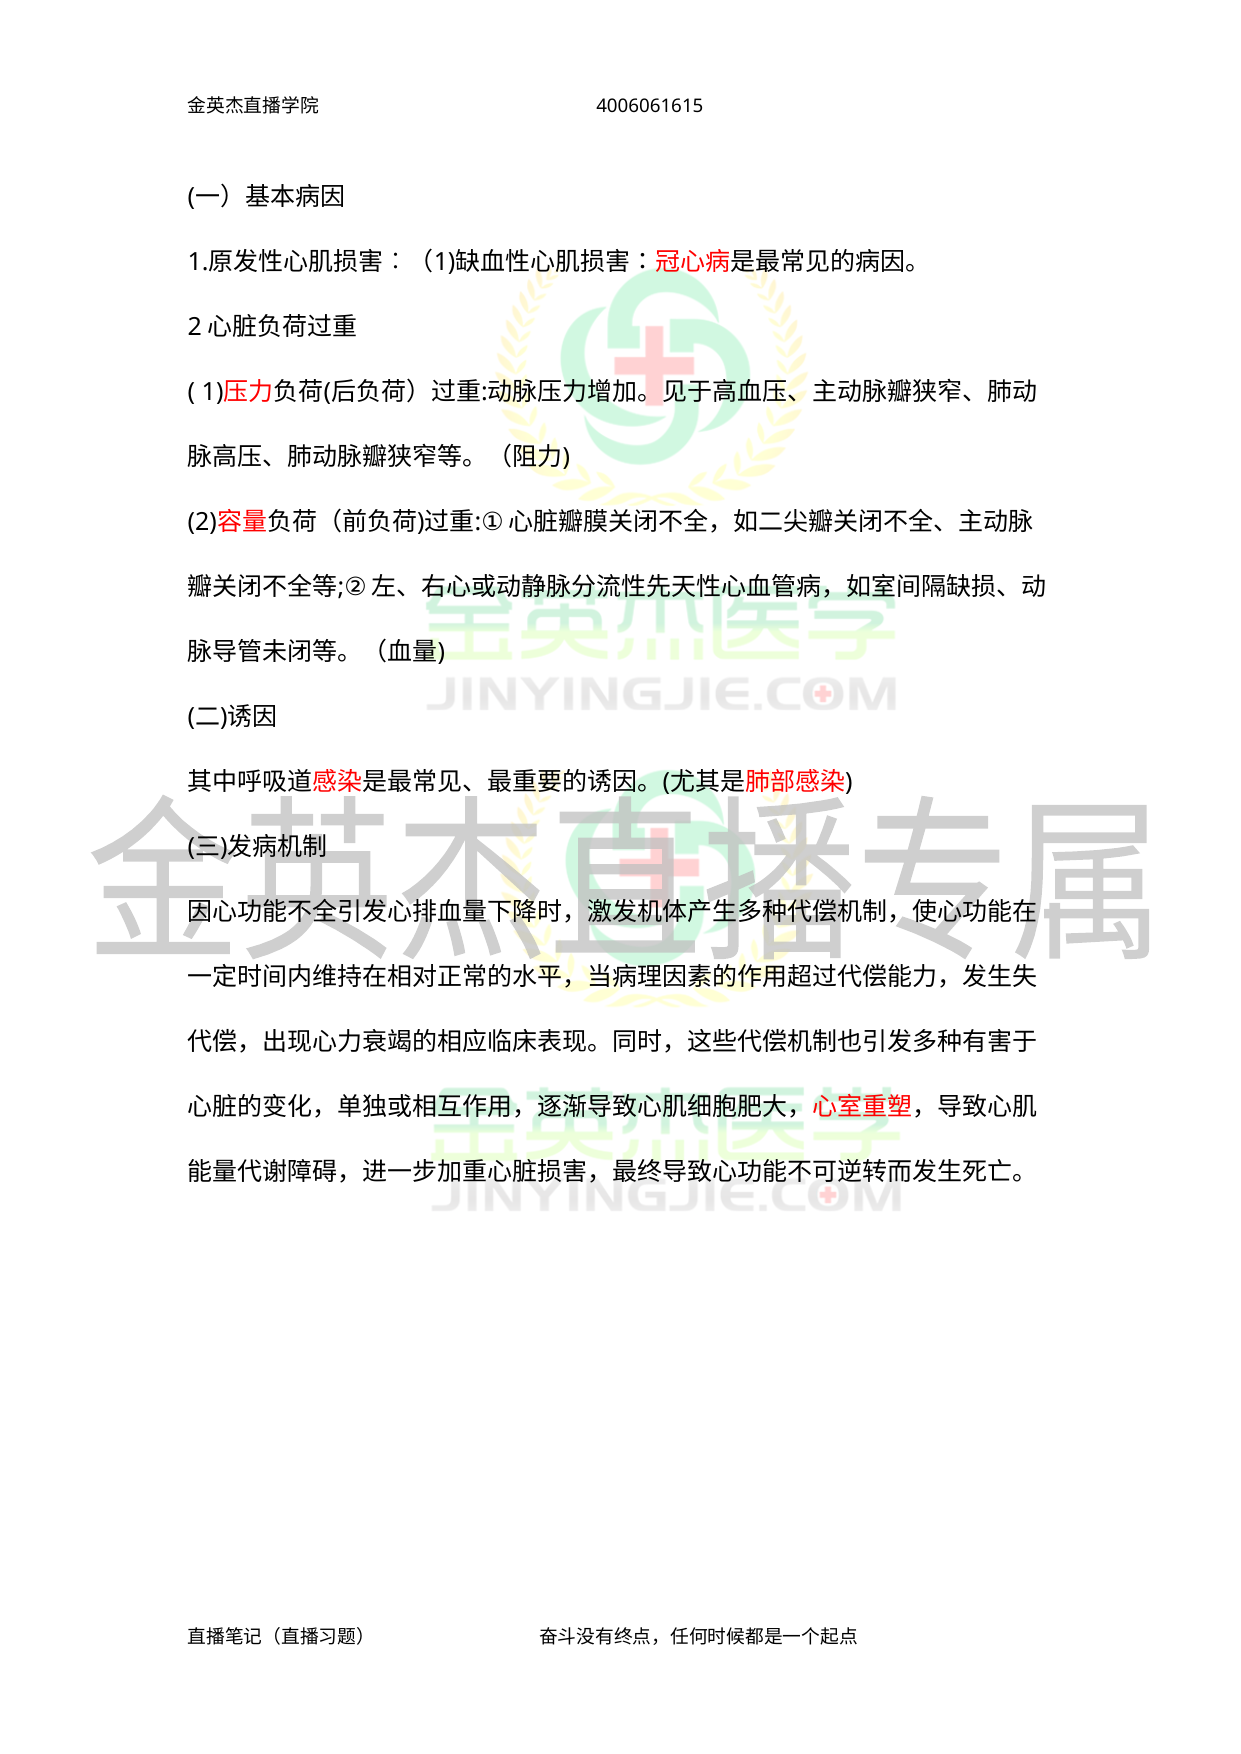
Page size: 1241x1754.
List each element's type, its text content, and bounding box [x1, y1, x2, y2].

list (三)发病机制 [187, 812, 1053, 877]
list 因心功能不全引发心排血量下降时，激发机体产生多种代偿机制，使心功能在一定时间内维持在相对正常的水平，当病理因素的作用超过代偿能力，发生失代偿，出现心力衰竭的相应临床表现。同时，这些代偿机制也引发多种有害于心脏的变化，单独或相互作用，逐渐导致心肌细胞肥大，心室重塑，导致心肌能量代谢障碍，进一步加重心脏损害，最终导致心功能不可逆转而发生死亡。 [187, 877, 1053, 1202]
list ( 1)压力负荷(后负荷）过重:动脉压力增加。见于高血压、主动脉瓣狭窄、肺动脉高压、肺动脉瓣狭窄等。（阻力) [187, 357, 1053, 487]
list (二)诱因 [187, 682, 1053, 747]
list 1.原发性心肌损害︰（1)缺血性心肌损害∶冠心病是最常见的病因。 [187, 227, 1053, 292]
list (一）基本病因 [187, 162, 1053, 227]
list 2心脏负荷过重 [187, 292, 1053, 357]
list (2)容量负荷（前负荷)过重:①心脏瓣膜关闭不全，如二尖瓣关闭不全、主动脉瓣关闭不全等;②左、右心或动静脉分流性先天性心血管病，如室间隔缺损、动脉导管未闭等。（血量) [187, 487, 1053, 682]
list 其中呼吸道感染是最常见、最重要的诱因。(尤其是肺部感染) [187, 747, 1053, 812]
